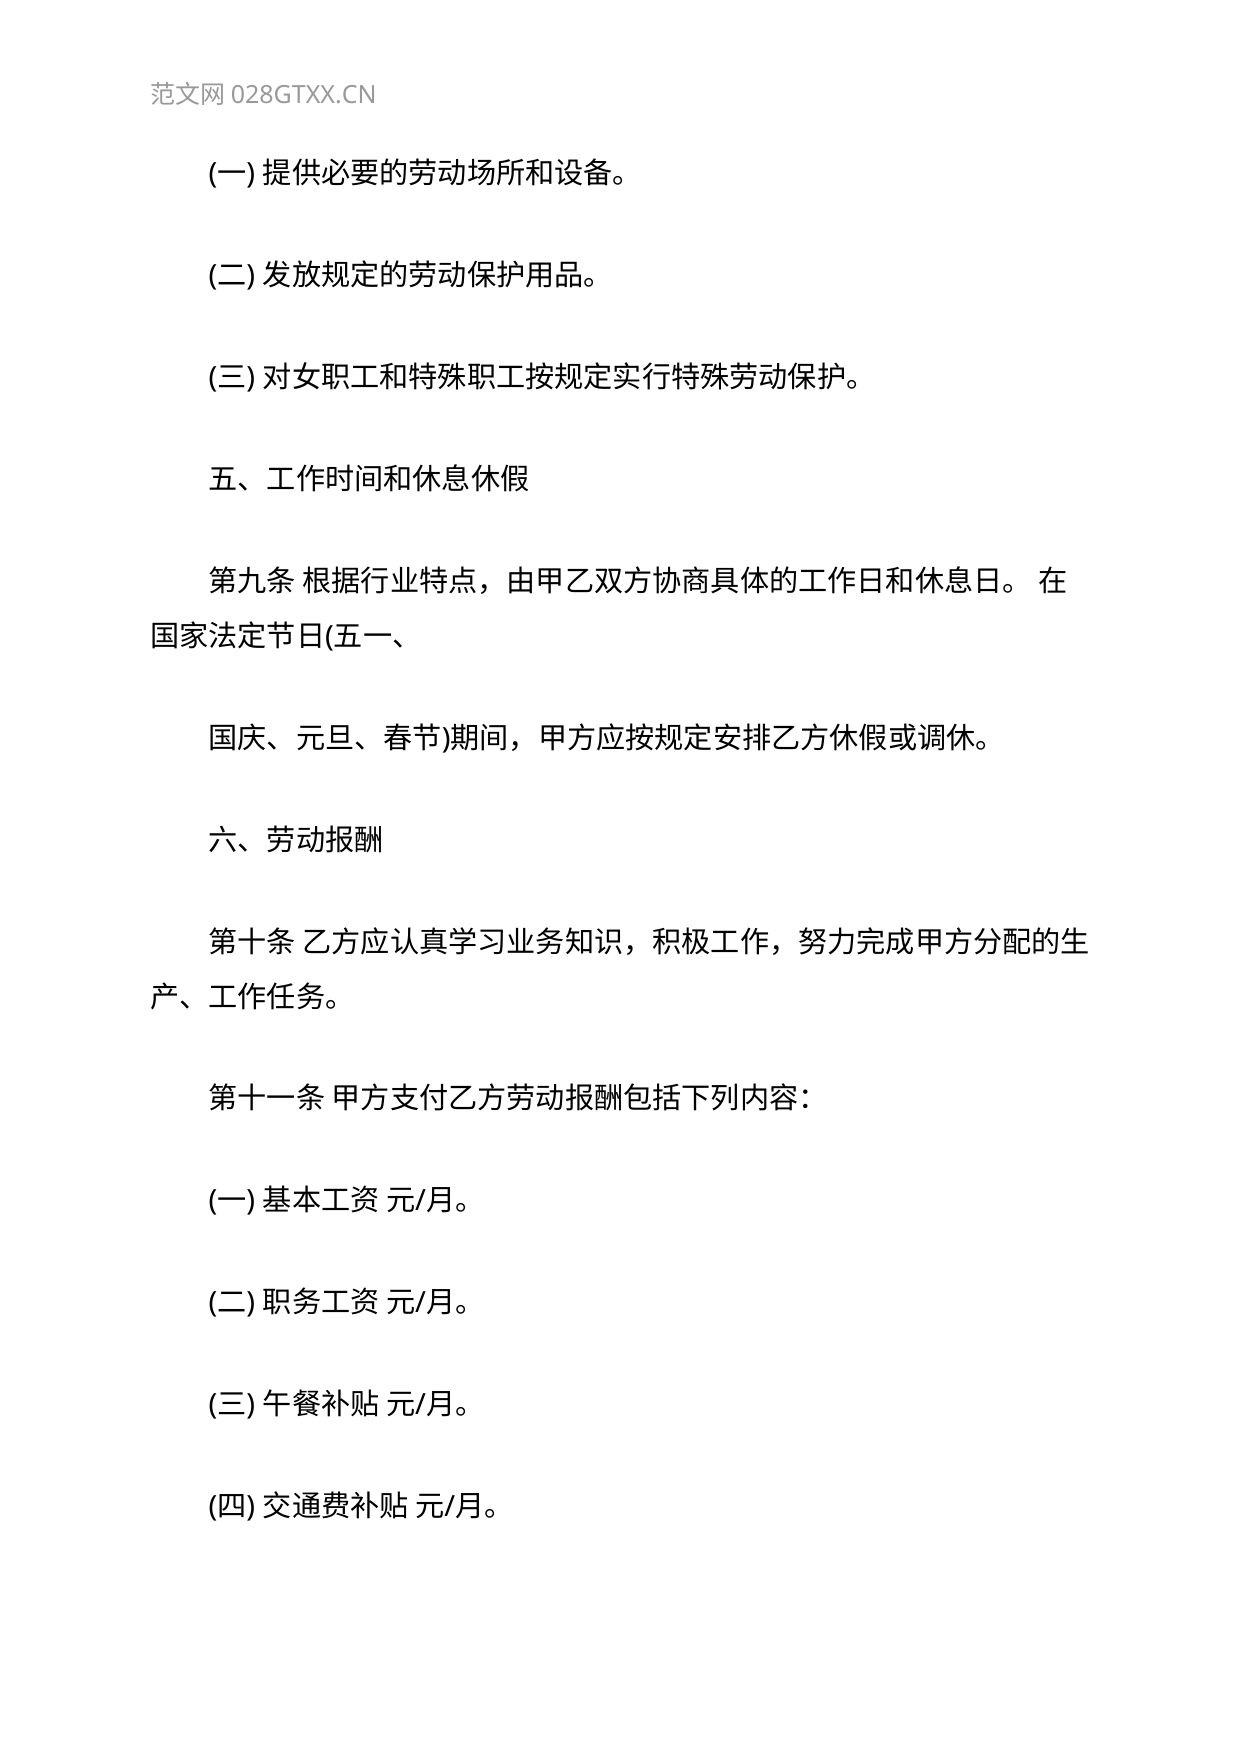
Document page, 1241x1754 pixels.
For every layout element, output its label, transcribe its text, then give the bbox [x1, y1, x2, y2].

text (三) 对女职工和特殊职工按规定实行特殊劳动保护。 [150, 354, 1090, 396]
text (二) 职务工资 元/月。 [150, 1279, 1090, 1321]
text (四) 交通费补贴 元/月。 [150, 1483, 1090, 1525]
text 第十条 乙方应认真学习业务知识，积极工作，努力完成甲方分配的生产、工作任务。 [150, 918, 1090, 1016]
text 第十一条 甲方支付乙方劳动报酬包括下列内容： [150, 1075, 1090, 1117]
text 五、工作时间和休息休假 [150, 456, 1090, 498]
text (一) 提供必要的劳动场所和设备。 [150, 150, 1090, 192]
text 国庆、元旦、春节)期间，甲方应按规定安排乙方休假或调休。 [150, 714, 1090, 757]
text (一) 基本工资 元/月。 [150, 1177, 1090, 1219]
text 第九条 根据行业特点，由甲乙双方协商具体的工作日和休息日。 在国家法定节日(五一、 [150, 558, 1090, 655]
text (三) 午餐补贴 元/月。 [150, 1381, 1090, 1423]
text 六、劳动报酬 [150, 817, 1090, 859]
text (二) 发放规定的劳动保护用品。 [150, 252, 1090, 294]
